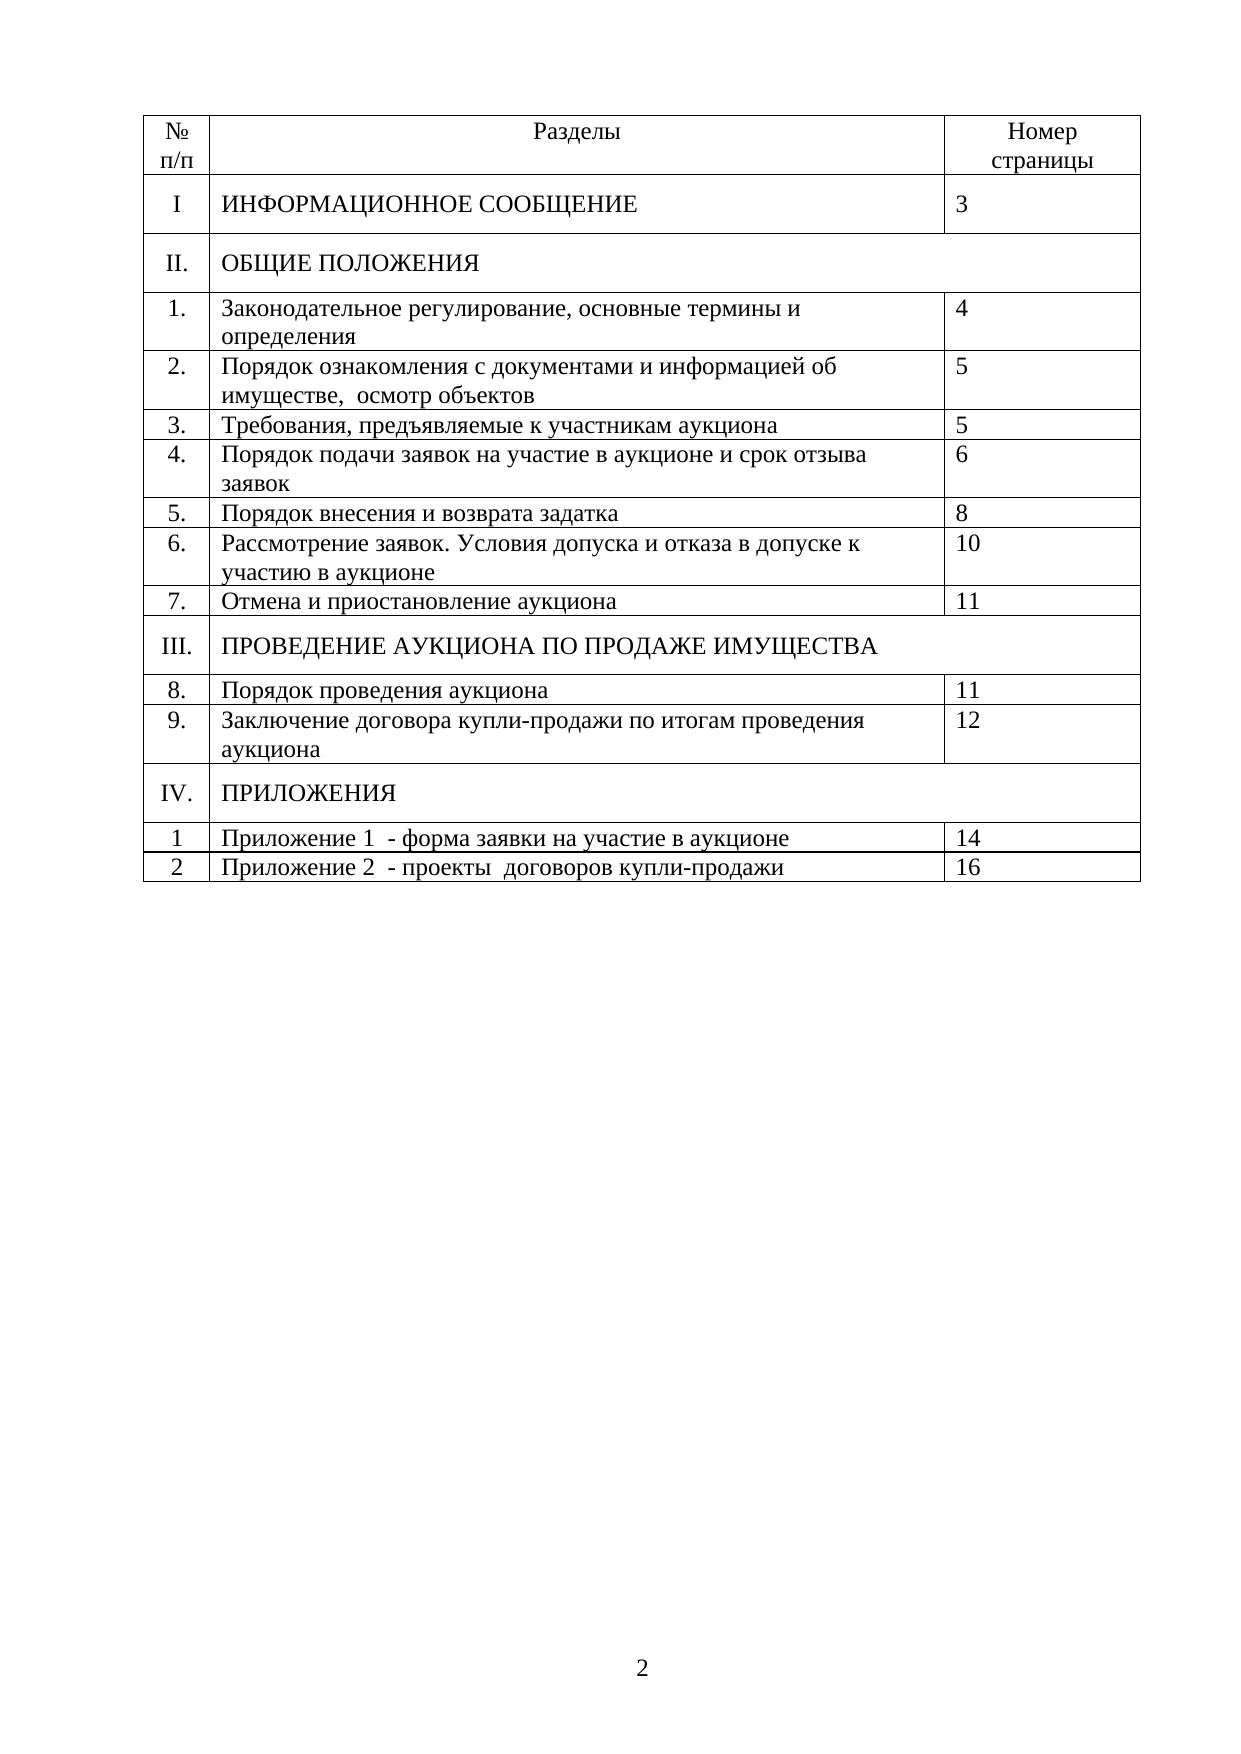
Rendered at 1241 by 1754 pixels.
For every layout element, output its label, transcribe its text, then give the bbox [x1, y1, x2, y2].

table_cell 14 [945, 823, 1140, 851]
table_cell 12 [945, 705, 1140, 763]
table_cell 1. [144, 293, 209, 350]
table_cell 5. [144, 498, 209, 527]
table_cell 5 [945, 410, 1140, 438]
table_cell Приложение 2 - проекты договоров купли-продажи [210, 853, 944, 881]
table_cell III. [144, 616, 209, 674]
table_header Номер страницы [945, 116, 1140, 173]
table_cell ПРОВЕДЕНИЕ АУКЦИОНА ПО ПРОДАЖЕ ИМУЩЕСТВА [210, 616, 1140, 674]
table_cell 2 [144, 853, 209, 881]
table_cell 11 [945, 675, 1140, 704]
table_cell Требования, предъявляемые к участникам аукциона [210, 410, 944, 438]
table_cell 3. [144, 410, 209, 438]
table_cell IV. [144, 764, 209, 822]
table_cell 16 [945, 853, 1140, 881]
table_cell Законодательное регулирование, основные термины и определения [210, 293, 944, 350]
table_cell 10 [945, 528, 1140, 585]
table_cell 4 [945, 293, 1140, 350]
table_cell I [144, 175, 209, 233]
table_cell 2. [144, 351, 209, 409]
table_cell Заключение договора купли-продажи по итогам проведения аукциона [210, 705, 944, 763]
table_cell 8 [945, 498, 1140, 527]
table_cell 8. [144, 675, 209, 704]
table_cell ПРИЛОЖЕНИЯ [210, 764, 1140, 822]
table_cell 3 [945, 175, 1140, 233]
table_cell ОБЩИЕ ПОЛОЖЕНИЯ [210, 234, 1140, 292]
table_cell Порядок ознакомления с документами и информацией об имуществе, осмотр объектов [210, 351, 944, 409]
table_cell 6. [144, 528, 209, 585]
table_header № п/п [144, 116, 209, 173]
table_header Разделы [210, 116, 944, 173]
table_cell 9. [144, 705, 209, 763]
table_cell II. [144, 234, 209, 292]
table_cell Приложение 1 - форма заявки на участие в аукционе [210, 823, 944, 851]
table_cell 11 [945, 586, 1140, 615]
table_cell Рассмотрение заявок. Условия допуска и отказа в допуске к участию в аукционе [210, 528, 944, 585]
table_cell ИНФОРМАЦИОННОЕ СООБЩЕНИЕ [210, 175, 944, 233]
table_cell 6 [945, 440, 1140, 497]
table_cell 4. [144, 440, 209, 497]
table_cell Порядок внесения и возврата задатка [210, 498, 944, 527]
table_cell 7. [144, 586, 209, 615]
table_cell Порядок проведения аукциона [210, 675, 944, 704]
table_cell 1 [144, 823, 209, 851]
table_cell Порядок подачи заявок на участие в аукционе и срок отзыва заявок [210, 440, 944, 497]
table_cell Отмена и приостановление аукциона [210, 586, 944, 615]
table_cell 5 [945, 351, 1140, 409]
